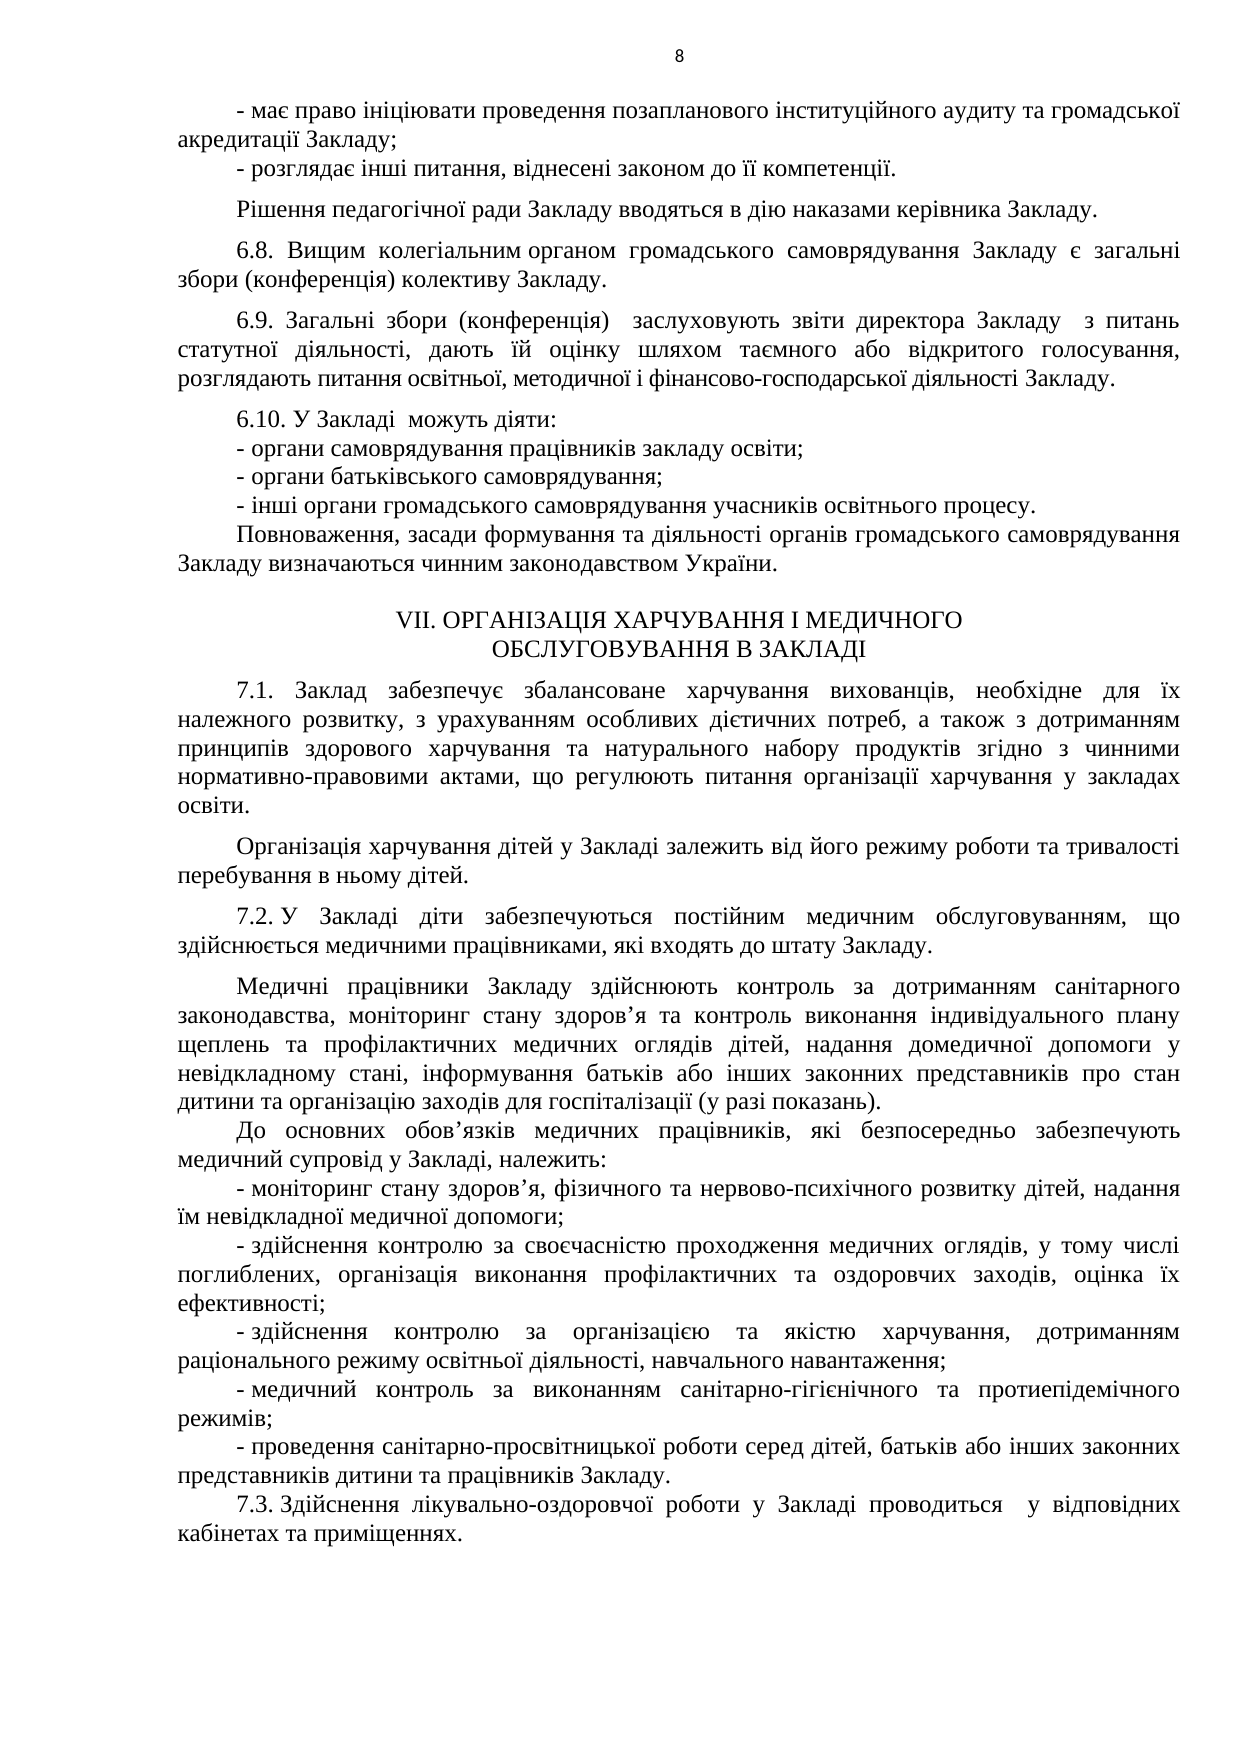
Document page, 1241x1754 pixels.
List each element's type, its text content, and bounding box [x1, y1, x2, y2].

text Організація харчування дітей у Закладі залежить від його режиму роботи та тривалості перебування в ньому дітей. [177, 831, 1181, 889]
text - має право ініціювати проведення позапланового інституційного аудиту та громадської акредитації Закладу; [177, 95, 1181, 153]
text Медичні працівники Закладу здійснюють контроль за дотриманням санітарного законодавства, моніторинг стану здоров’я та контроль виконання індивідуального плану щеплень та профілактичних медичних оглядів дітей, надання домедичної допомоги у невідкладному стані, інформування батьків або інших законних представників про стан дитини та організацію заходів для госпіталізації (у разі показань). [177, 971, 1181, 1115]
text Повноваження, засади формування та діяльності органів громадського самоврядування Закладу визначаються чинним законодавством України. [177, 519, 1181, 576]
text ОБСЛУГОВУВАННЯ В ЗАКЛАДІ [177, 634, 1181, 663]
text 7.3. Здійснення лікувально-оздоровчої роботи у Закладі проводиться у відповідних кабінетах та приміщеннях. [177, 1489, 1181, 1546]
text 7.2. У Закладі діти забезпечуються постійним медичним обслуговуванням, що здійснюється медичними працівниками, які входять до штату Закладу. [177, 901, 1181, 959]
list проведення санітарно-просвітницької роботи серед дітей, батьків або інших законних представників дитини та працівників Закладу. [177, 1431, 1181, 1489]
text 6.9. Загальні збори (конференція) заслуховують звіти директора Закладу з питань статутної діяльності, дають їй оцінку шляхом таємного або відкритого голосування, розглядають питання освітньої, методичної і фінансово-господарської діяльності Закладу. [177, 305, 1181, 391]
list медичний контроль за виконанням санітарно-гігієнічного та протиепідемічного режимів; [177, 1374, 1181, 1431]
text 6.8. Вищим колегіальним органом громадського самоврядування Закладу є загальні збори (конференція) колективу Закладу. [177, 235, 1181, 293]
text - органи самоврядування працівників закладу освіти; [177, 433, 1181, 461]
list здійснення контролю за своєчасністю проходження медичних оглядів, у тому числі поглиблених, організація виконання профілактичних та оздоровчих заходів, оцінка їх ефективності; [177, 1230, 1181, 1316]
text 6.10. У Закладі можуть діяти: [177, 404, 1181, 433]
text - органи батьківського самоврядування; [177, 461, 1181, 490]
text VІІ. ОРГАНІЗАЦІЯ ХАРЧУВАННЯ І МЕДИЧНОГО [177, 605, 1181, 634]
text 7.1. Заклад забезпечує збалансоване харчування вихованців, необхідне для їх належного розвитку, з урахуванням особливих дієтичних потреб, а також з дотриманням принципів здорового харчування та натурального набору продуктів згідно з чинними нормативно-правовими актами, що регулюють питання організації харчування у закладах освіти. [177, 675, 1181, 819]
text Рішення педагогічної ради Закладу вводяться в дію наказами керівника Закладу. [177, 194, 1181, 223]
text До основних обов’язків медичних працівників, які безпосередньо забезпечують медичний супровід у Закладі, належить: [177, 1115, 1181, 1173]
list моніторинг стану здоров’я, фізичного та нервово-психічного розвитку дітей, надання їм невідкладної медичної допомоги; [177, 1173, 1181, 1230]
text - розглядає інші питання, віднесені законом до її компетенції. [177, 153, 1181, 181]
text - інші органи громадського самоврядування учасників освітнього процесу. [177, 490, 1181, 519]
list здійснення контролю за організацією та якістю харчування, дотриманням раціонального режиму освітньої діяльності, навчального навантаження; [177, 1316, 1181, 1374]
